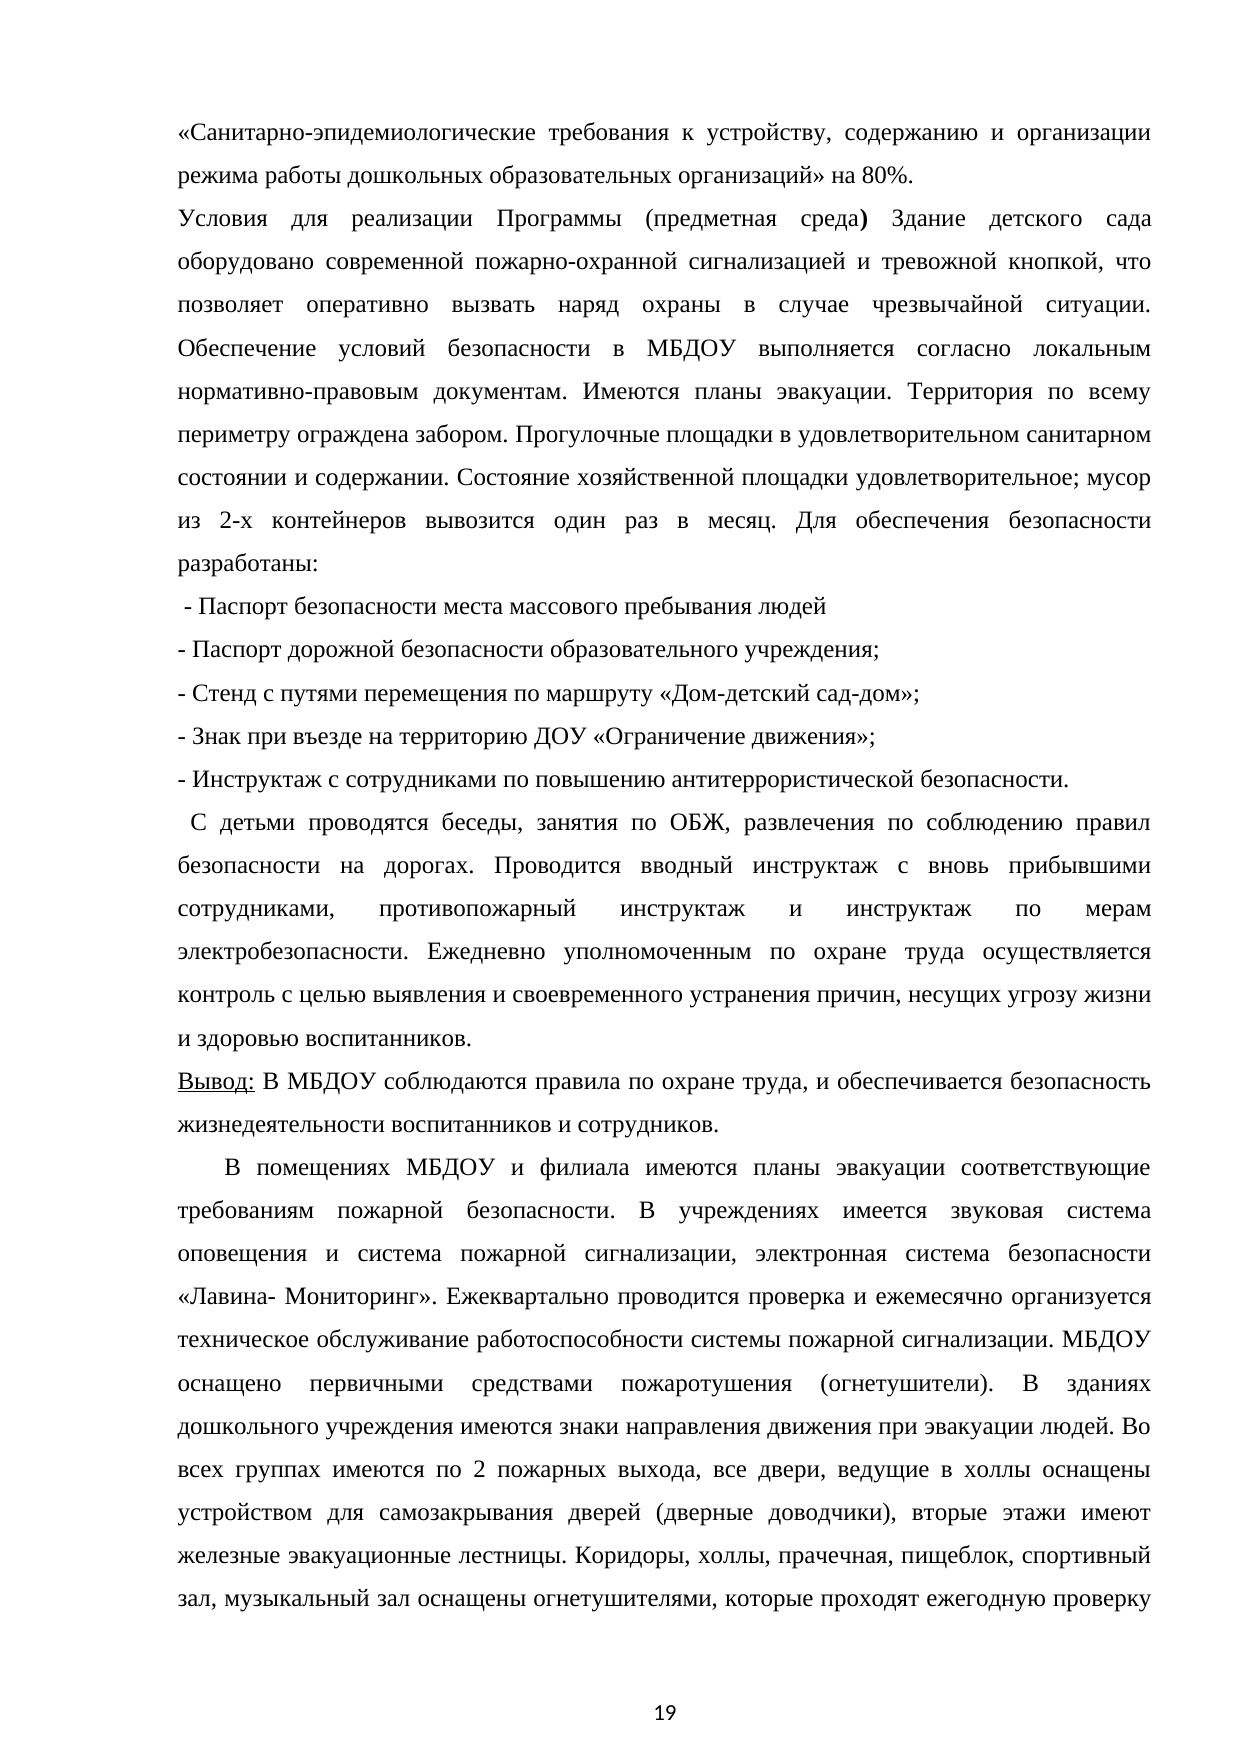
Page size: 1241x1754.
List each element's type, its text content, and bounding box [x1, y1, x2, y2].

text - Стенд с путями перемещения по маршруту «Дом-детский сад-дом»; [177, 678, 1152, 706]
text - Знак при въезде на территорию ДОУ «Ограничение движения»; [177, 721, 1152, 749]
text С детьми проводятся беседы, занятия по ОБЖ, развлечения по соблюдению правил безопасности на дорогах. Проводится вводный инструктаж с вновь прибывшими сотрудниками, противопожарный инструктаж и инструктаж по мерам электробезопасности. Ежедневно уполномоченным по охране труда осуществляется контроль с целью выявления и своевременного устранения причин, несущих угрозу жизни и здоровью воспитанников. [177, 807, 1152, 1051]
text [177, 117, 1152, 189]
text - Паспорт дорожной безопасности образовательного учреждения; [177, 634, 1152, 663]
text - Инструктаж с сотрудниками по повышению антитеррористической безопасности. [177, 764, 1152, 793]
text - Паспорт безопасности места массового пребывания людей [177, 591, 1152, 620]
text Вывод: В МБДОУ соблюдаются правила по охране труда, и обеспечивается безопасность жизнедеятельности воспитанников и сотрудников. [177, 1066, 1152, 1138]
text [177, 1152, 1152, 1612]
text Условия для реализации Программы (предметная среда) Здание детского сада оборудовано современной пожарно-охранной сигнализацией и тревожной кнопкой, что позволяет оперативно вызвать наряд охраны в случае чрезвычайной ситуации. Обеспечение условий безопасности в МБДОУ выполняется согласно локальным нормативно-правовым документам. Имеются планы эвакуации. Территория по всему периметру ограждена забором. Прогулочные площадки в удовлетворительном санитарном состоянии и содержании. Состояние хозяйственной площадки удовлетворительное; мусор из 2-х контейнеров вывозится один раз в месяц. Для обеспечения безопасности разработаны: [177, 203, 1152, 577]
